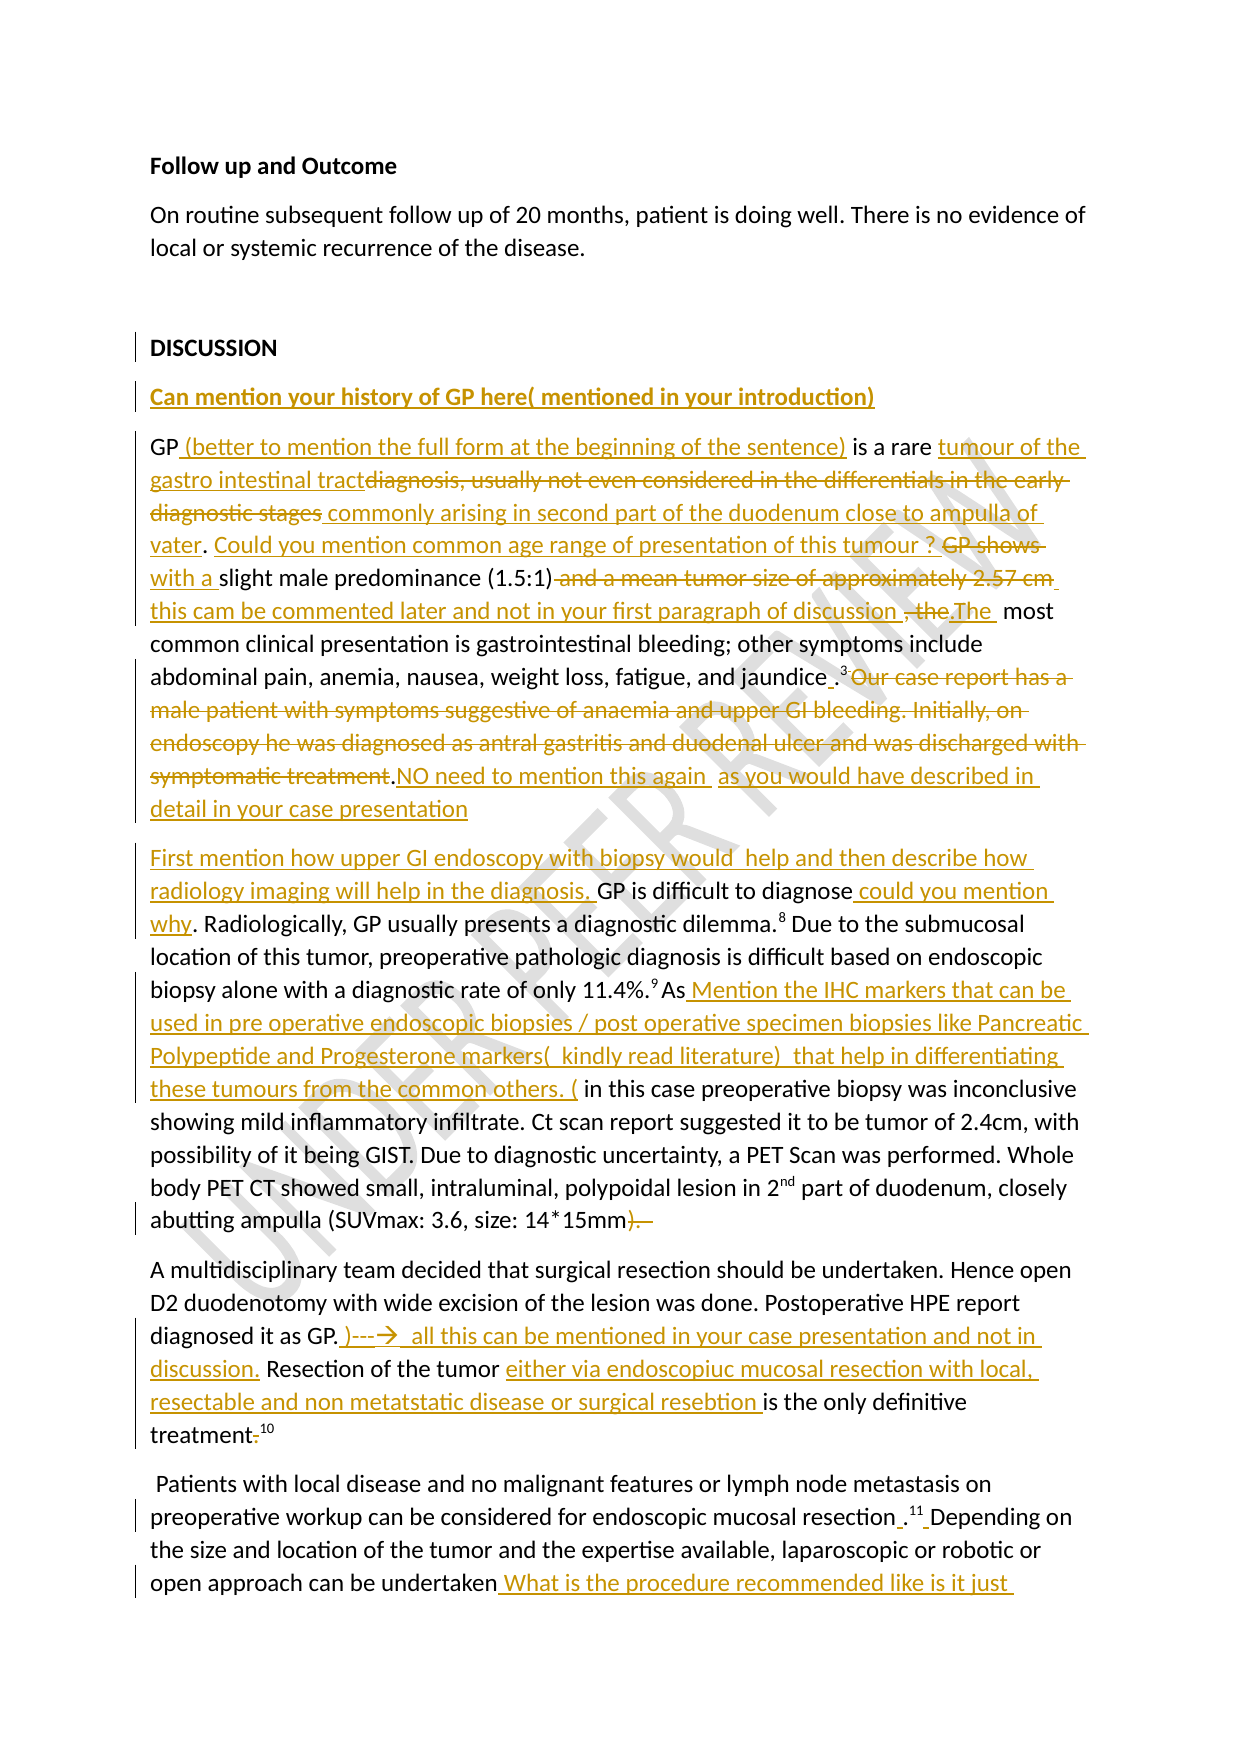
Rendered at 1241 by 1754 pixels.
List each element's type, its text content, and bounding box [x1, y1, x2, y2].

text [150, 1468, 1090, 1598]
text GP is difficult to diagnose. Radiologically, GP usually presents a diagnostic dilemma.8 Due to the submucosal location of this tumor, preoperative pathologic diagnosis is difficult based on endoscopic biopsy alone with a diagnostic rate of only 11.4%.9 As in this case preoperative biopsy was inconclusive showing mild inflammatory infiltrate. Ct scan report suggested it to be tumor of 2.4cm, with possibility of it being GIST. Due to diagnostic uncertainty, a PET Scan was performed. Whole body PET CT showed small, intraluminal, polypoidal lesion in 2nd part of duodenum, closely abutting ampulla (SUVmax: 3.6, size: 14*15mm [150, 842, 1090, 1235]
text A multidisciplinary team decided that surgical resection should be undertaken. Hence open D2 duodenotomy with wide excision of the lesion was done. Postoperative HPE report diagnosed it as GP. Resection of the tumor is the only definitive treatment10 [150, 1254, 1090, 1449]
text DISCUSSION [150, 332, 1090, 362]
text GP is a rare . slight male predominance (1.5:1) most common clinical presentation is gastrointestinal bleeding; other symptoms include abdominal pain, anemia, nausea, weight loss, fatigue, and jaundice.3. [150, 431, 1090, 823]
text Follow up and Outcome [150, 150, 1090, 181]
text On routine subsequent follow up of 20 months, patient is doing well. There is no evidence of local or systemic recurrence of the disease. [150, 199, 1090, 263]
